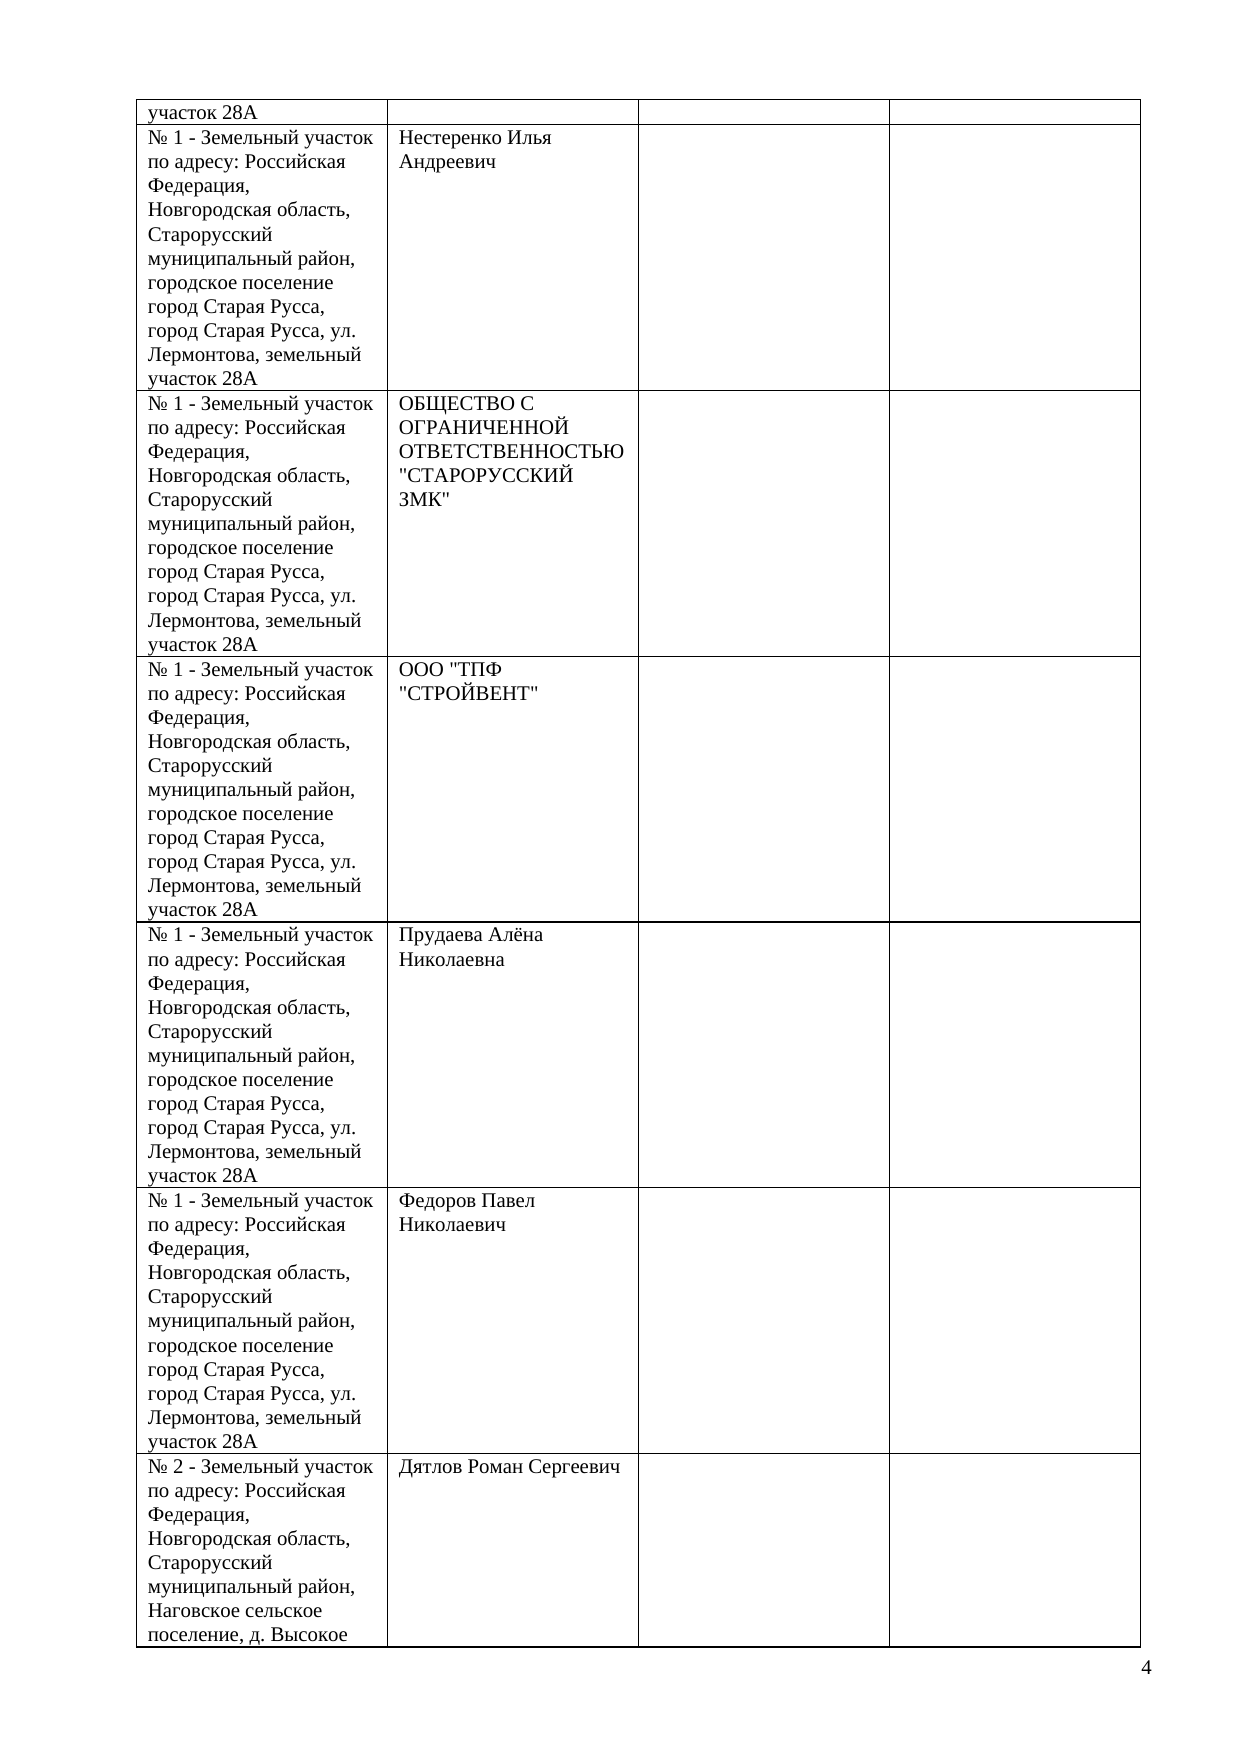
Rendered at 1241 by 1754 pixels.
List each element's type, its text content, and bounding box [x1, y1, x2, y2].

table_cell [639, 657, 889, 921]
table_cell [639, 1454, 889, 1646]
table_cell Прудаева Алёна Николаевна [388, 923, 638, 1187]
table_cell [639, 391, 889, 656]
table_cell [890, 657, 1140, 921]
table_cell [890, 1188, 1140, 1453]
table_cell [137, 125, 387, 390]
table_cell ОБЩЕСТВО С ОГРАНИЧЕННОЙ ОТВЕТСТВЕННОСТЬЮ "СТАРОРУССКИЙ ЗМК" [388, 391, 638, 656]
table_cell Нестеренко Илья Андреевич [388, 125, 638, 390]
table_cell [890, 100, 1140, 124]
table_cell [639, 1188, 889, 1453]
table_cell [639, 923, 889, 1187]
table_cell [137, 1454, 387, 1646]
table_cell [890, 391, 1140, 656]
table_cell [388, 100, 638, 124]
table_cell [890, 923, 1140, 1187]
table_cell [639, 125, 889, 390]
table_cell [890, 125, 1140, 390]
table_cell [137, 100, 387, 124]
table_cell [890, 1454, 1140, 1646]
table_cell [639, 100, 889, 124]
table_cell Федоров Павел Николаевич [388, 1188, 638, 1453]
table_cell ООО "ТПФ "СТРОЙВЕНТ" [388, 657, 638, 921]
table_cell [388, 1454, 638, 1646]
